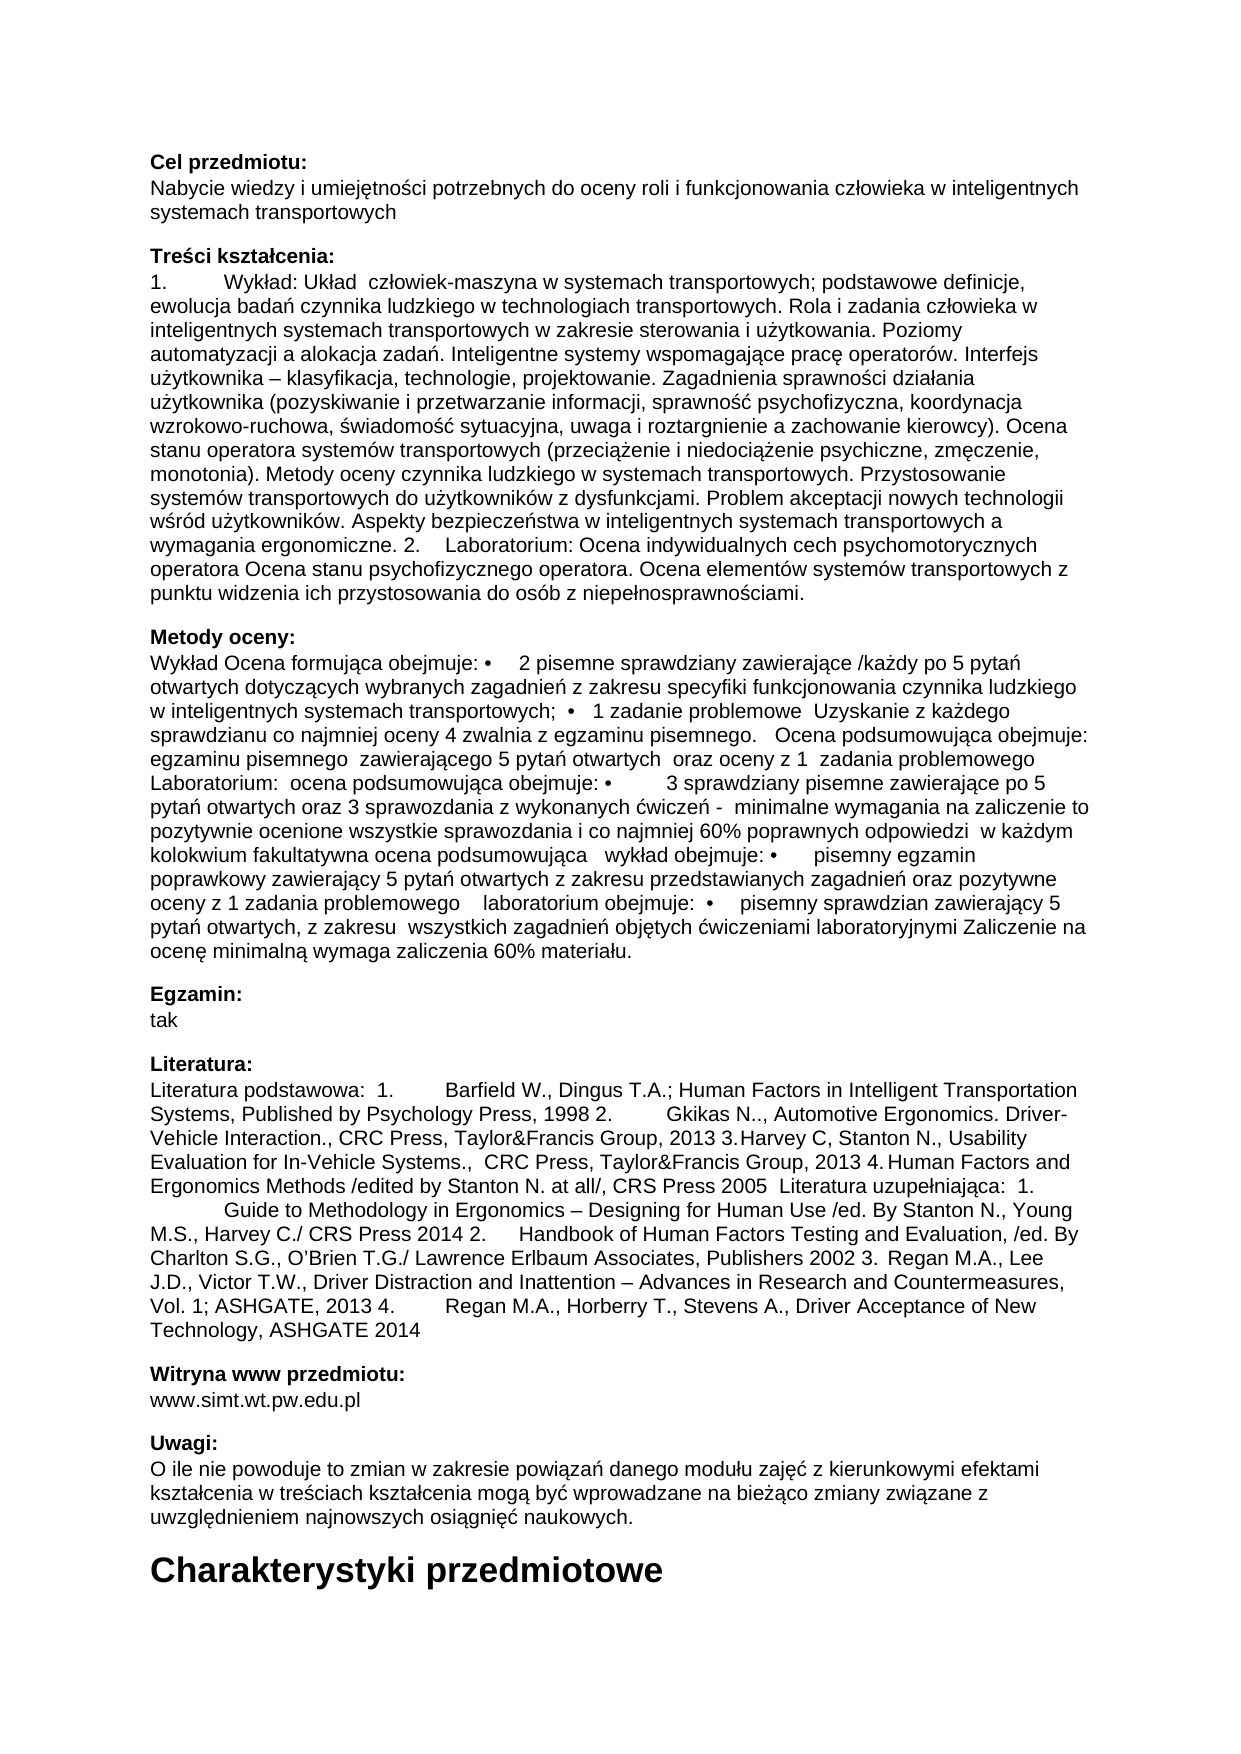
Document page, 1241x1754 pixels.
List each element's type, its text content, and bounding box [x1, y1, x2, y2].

text Literatura podstawowa: 1. Barfield W., Dingus T.A.; Human Factors in Intelligent Transportation Systems, Published by Psychology Press, 1998 2. Gkikas N.., Automotive Ergonomics. Driver-Vehicle Interaction., CRC Press, Taylor&Francis Group, 2013 3. Harvey C, Stanton N., Usability Evaluation for In-Vehicle Systems., CRC Press, Taylor&Francis Group, 2013 4. Human Factors and Ergonomics Methods /edited by Stanton N. at all/, CRS Press 2005 Literatura uzupełniająca: 1. Guide to Methodology in Ergonomics – Designing for Human Use /ed. By Stanton N., Young M.S., Harvey C./ CRS Press 2014 2. Handbook of Human Factors Testing and Evaluation, /ed. By Charlton S.G., O’Brien T.G./ Lawrence Erlbaum Associates, Publishers 2002 3. Regan M.A., Lee J.D., Victor T.W., Driver Distraction and Inattention – Advances in Research and Countermeasures, Vol. 1; ASHGATE, 2013 4. Regan M.A., Horberry T., Stevens A., Driver Acceptance of New Technology, ASHGATE 2014 [150, 1078, 1090, 1342]
text Egzamin: [150, 982, 1090, 1006]
text Metody oceny: [150, 625, 1090, 649]
text Literatura: [150, 1052, 1090, 1076]
text tak [150, 1008, 1090, 1032]
text O ile nie powoduje to zmian w zakresie powiązań danego modułu zajęć z kierunkowymi efektami kształcenia w treściach kształcenia mogą być wprowadzane na bieżąco zmiany związane z uwzględnieniem najnowszych osiągnięć naukowych. [150, 1457, 1090, 1529]
text Nabycie wiedzy i umiejętności potrzebnych do oceny roli i funkcjonowania człowieka w inteligentnych systemach transportowych [150, 176, 1090, 224]
text www.simt.wt.pw.edu.pl [150, 1387, 1090, 1411]
text Witryna www przedmiotu: [150, 1361, 1090, 1385]
text Uwagi: [150, 1431, 1090, 1455]
subtitle Charakterystyki przedmiotowe [150, 1549, 1090, 1590]
text Wykład Ocena formująca obejmuje: • 2 pisemne sprawdziany zawierające /każdy po 5 pytań otwartych dotyczących wybranych zagadnień z zakresu specyfiki funkcjonowania czynnika ludzkiego w inteligentnych systemach transportowych; • 1 zadanie problemowe Uzyskanie z każdego sprawdzianu co najmniej oceny 4 zwalnia z egzaminu pisemnego. Ocena podsumowująca obejmuje: egzaminu pisemnego zawierającego 5 pytań otwartych oraz oceny z 1 zadania problemowego Laboratorium: ocena podsumowująca obejmuje: • 3 sprawdziany pisemne zawierające po 5 pytań otwartych oraz 3 sprawozdania z wykonanych ćwiczeń - minimalne wymagania na zaliczenie to pozytywnie ocenione wszystkie sprawozdania i co najmniej 60% poprawnych odpowiedzi w każdym kolokwium fakultatywna ocena podsumowująca wykład obejmuje: • pisemny egzamin poprawkowy zawierający 5 pytań otwartych z zakresu przedstawianych zagadnień oraz pozytywne oceny z 1 zadania problemowego laboratorium obejmuje: • pisemny sprawdzian zawierający 5 pytań otwartych, z zakresu wszystkich zagadnień objętych ćwiczeniami laboratoryjnymi Zaliczenie na ocenę minimalną wymaga zaliczenia 60% materiału. [150, 651, 1090, 962]
text 1. Wykład: Układ człowiek-maszyna w systemach transportowych; podstawowe definicje, ewolucja badań czynnika ludzkiego w technologiach transportowych. Rola i zadania człowieka w inteligentnych systemach transportowych w zakresie sterowania i użytkowania. Poziomy automatyzacji a alokacja zadań. Inteligentne systemy wspomagające pracę operatorów. Interfejs użytkownika – klasyfikacja, technologie, projektowanie. Zagadnienia sprawności działania użytkownika (pozyskiwanie i przetwarzanie informacji, sprawność psychofizyczna, koordynacja wzrokowo-ruchowa, świadomość sytuacyjna, uwaga i roztargnienie a zachowanie kierowcy). Ocena stanu operatora systemów transportowych (przeciążenie i niedociążenie psychiczne, zmęczenie, monotonia). Metody oceny czynnika ludzkiego w systemach transportowych. Przystosowanie systemów transportowych do użytkowników z dysfunkcjami. Problem akceptacji nowych technologii wśród użytkowników. Aspekty bezpieczeństwa w inteligentnych systemach transportowych a wymagania ergonomiczne. 2. Laboratorium: Ocena indywidualnych cech psychomotorycznych operatora Ocena stanu psychofizycznego operatora. Ocena elementów systemów transportowych z punktu widzenia ich przystosowania do osób z niepełnosprawnościami. [150, 270, 1090, 605]
text Treści kształcenia: [150, 244, 1090, 268]
text Cel przedmiotu: [150, 150, 1090, 174]
